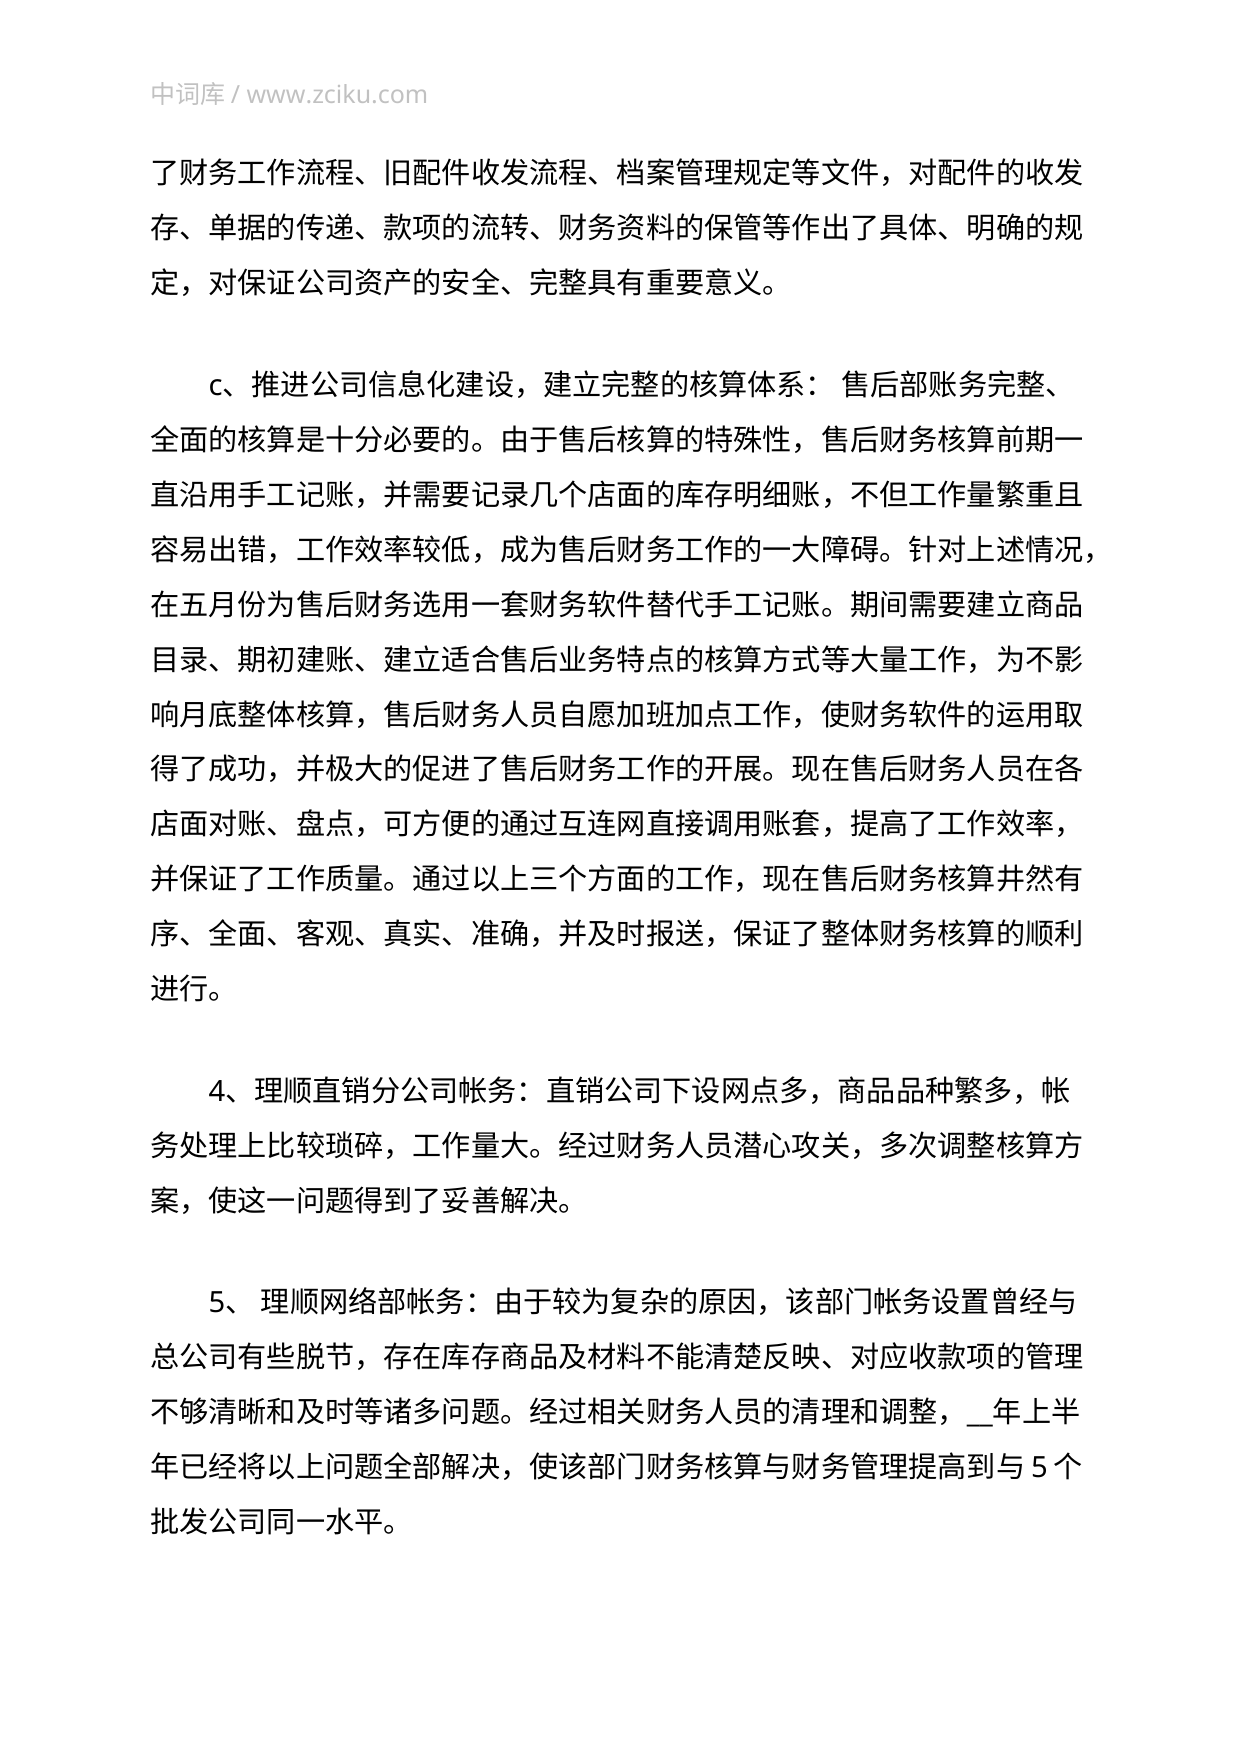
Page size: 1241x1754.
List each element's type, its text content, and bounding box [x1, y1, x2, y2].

text c、推进公司信息化建设，建立完整的核算体系： 售后部账务完整、全面的核算是十分必要的。由于售后核算的特殊性，售后财务核算前期一直沿用手工记账，并需要记录几个店面的库存明细账，不但工作量繁重且容易出错，工作效率较低，成为售后财务工作的一大障碍。针对上述情况，在五月份为售后财务选用一套财务软件替代手工记账。期间需要建立商品目录、期初建账、建立适合售后业务特点的核算方式等大量工作，为不影响月底整体核算，售后财务人员自愿加班加点工作，使财务软件的运用取得了成功，并极大的促进了售后财务工作的开展。现在售后财务人员在各店面对账、盘点，可方便的通过互连网直接调用账套，提高了工作效率，并保证了工作质量。通过以上三个方面的工作，现在售后财务核算井然有序、全面、客观、真实、准确，并及时报送，保证了整体财务核算的顺利进行。 [150, 362, 1090, 1008]
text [150, 150, 1090, 302]
text 5、 理顺网络部帐务：由于较为复杂的原因，该部门帐务设置曾经与总公司有些脱节，存在库存商品及材料不能清楚反映、对应收款项的管理不够清晰和及时等诸多问题。经过相关财务人员的清理和调整，__年上半年已经将以上问题全部解决，使该部门财务核算与财务管理提高到与5个批发公司同一水平。 [150, 1279, 1090, 1541]
text 4、理顺直销分公司帐务：直销公司下设网点多，商品品种繁多，帐务处理上比较琐碎，工作量大。经过财务人员潜心攻关，多次调整核算方案，使这一问题得到了妥善解决。 [150, 1067, 1090, 1219]
